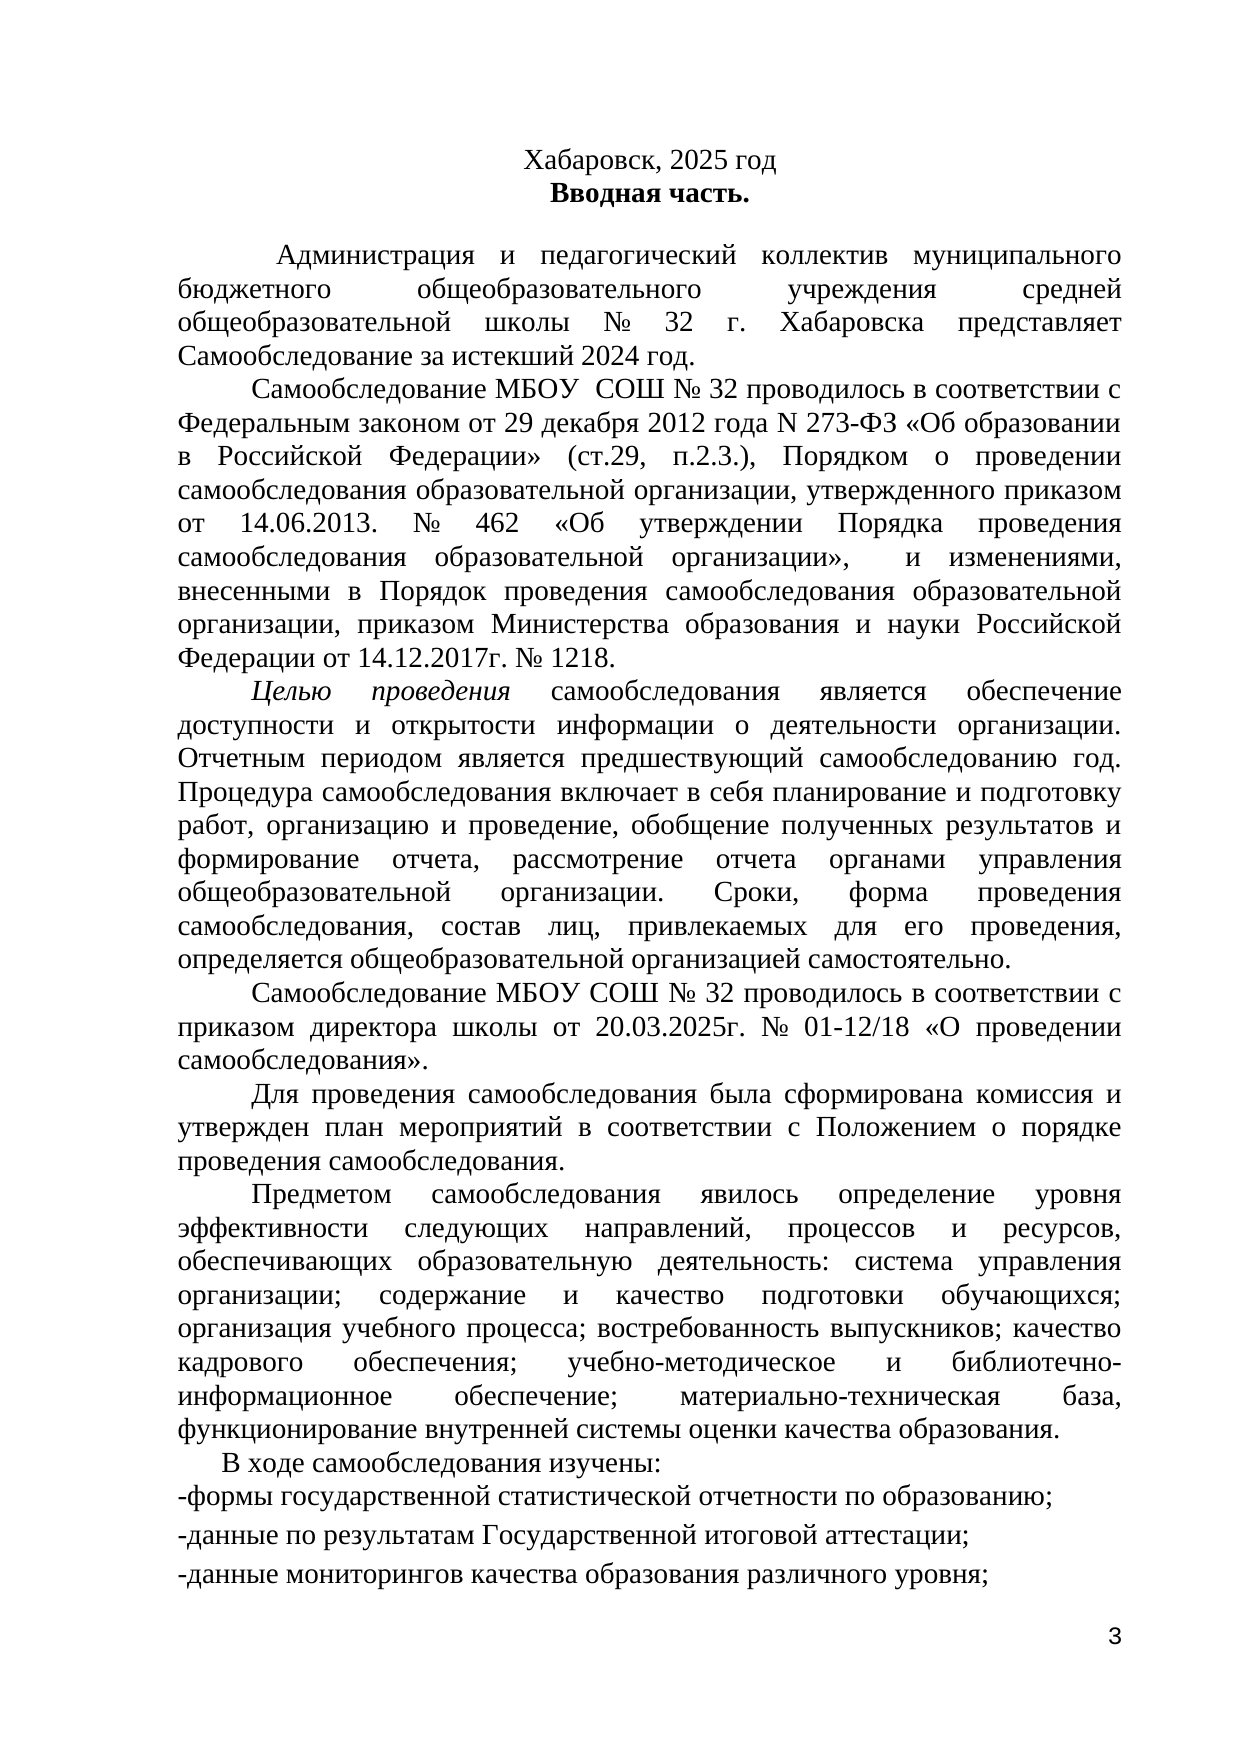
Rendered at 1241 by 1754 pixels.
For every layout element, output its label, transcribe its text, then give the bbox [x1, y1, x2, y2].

text -данные мониторингов качества образования различного уровня; [177, 1556, 1122, 1589]
text Для проведения самообследования была сформирована комиссия и утвержден план мероприятий в соответствии с Положением о порядке проведения самообследования. [177, 1076, 1122, 1176]
text -формы государственной статистической отчетности по образованию; [177, 1478, 1122, 1512]
text Самообследование МБОУ СОШ № 32 проводилось в соответствии с приказом директора школы от 20.03.2025г. № 01-12/18 «О проведении самообследования». [177, 975, 1122, 1076]
text Предметом самообследования явилось определение уровня эффективности следующих направлений, процессов и ресурсов, обеспечивающих образовательную деятельность: система управления организации; содержание и качество подготовки обучающихся; организация учебного процесса; востребованность выпускников; качество кадрового обеспечения; учебно-методическое и библиотечно-информационное обеспечение; материально-техническая база, функционирование внутренней системы оценки качества образования. [177, 1176, 1122, 1445]
text Хабаровск, 2025 год [177, 142, 1122, 175]
text Целью проведения самообследования является обеспечение доступности и открытости информации о деятельности организации. Отчетным периодом является предшествующий самообследованию год. Процедура самообследования включает в себя планирование и подготовку работ, организацию и проведение, обобщение полученных результатов и формирование отчета, рассмотрение отчета органами управления общеобразовательной организации. Сроки, форма проведения самообследования, состав лиц, привлекаемых для его проведения, определяется общеобразовательной организацией самостоятельно. [177, 673, 1122, 975]
text -данные по результатам Государственной итоговой аттестации; [177, 1517, 1122, 1551]
text В ходе самообследования изучены: [177, 1445, 1122, 1478]
text Самообследование МБОУ СОШ № 32 проводилось в соответствии с Федеральным законом от 29 декабря 2012 года N 273-ФЗ «Об образовании в Российской Федерации» (ст.29, п.2.3.), Порядком о проведении самообследования образовательной организации, утвержденного приказом от 14.06.2013. № 462 «Об утверждении Порядка проведения самообследования образовательной организации», и изменениями, внесенными в Порядок проведения самообследования образовательной организации, приказом Министерства образования и науки Российской Федерации от 14.12.2017г. № 1218. [177, 371, 1122, 673]
list Вводная часть. [177, 175, 1122, 209]
text Администрация и педагогический коллектив муниципального бюджетного общеобразовательного учреждения средней общеобразовательной школы № 32 г. Хабаровска представляет Самообследование за истекший 2024 год. [177, 237, 1122, 371]
